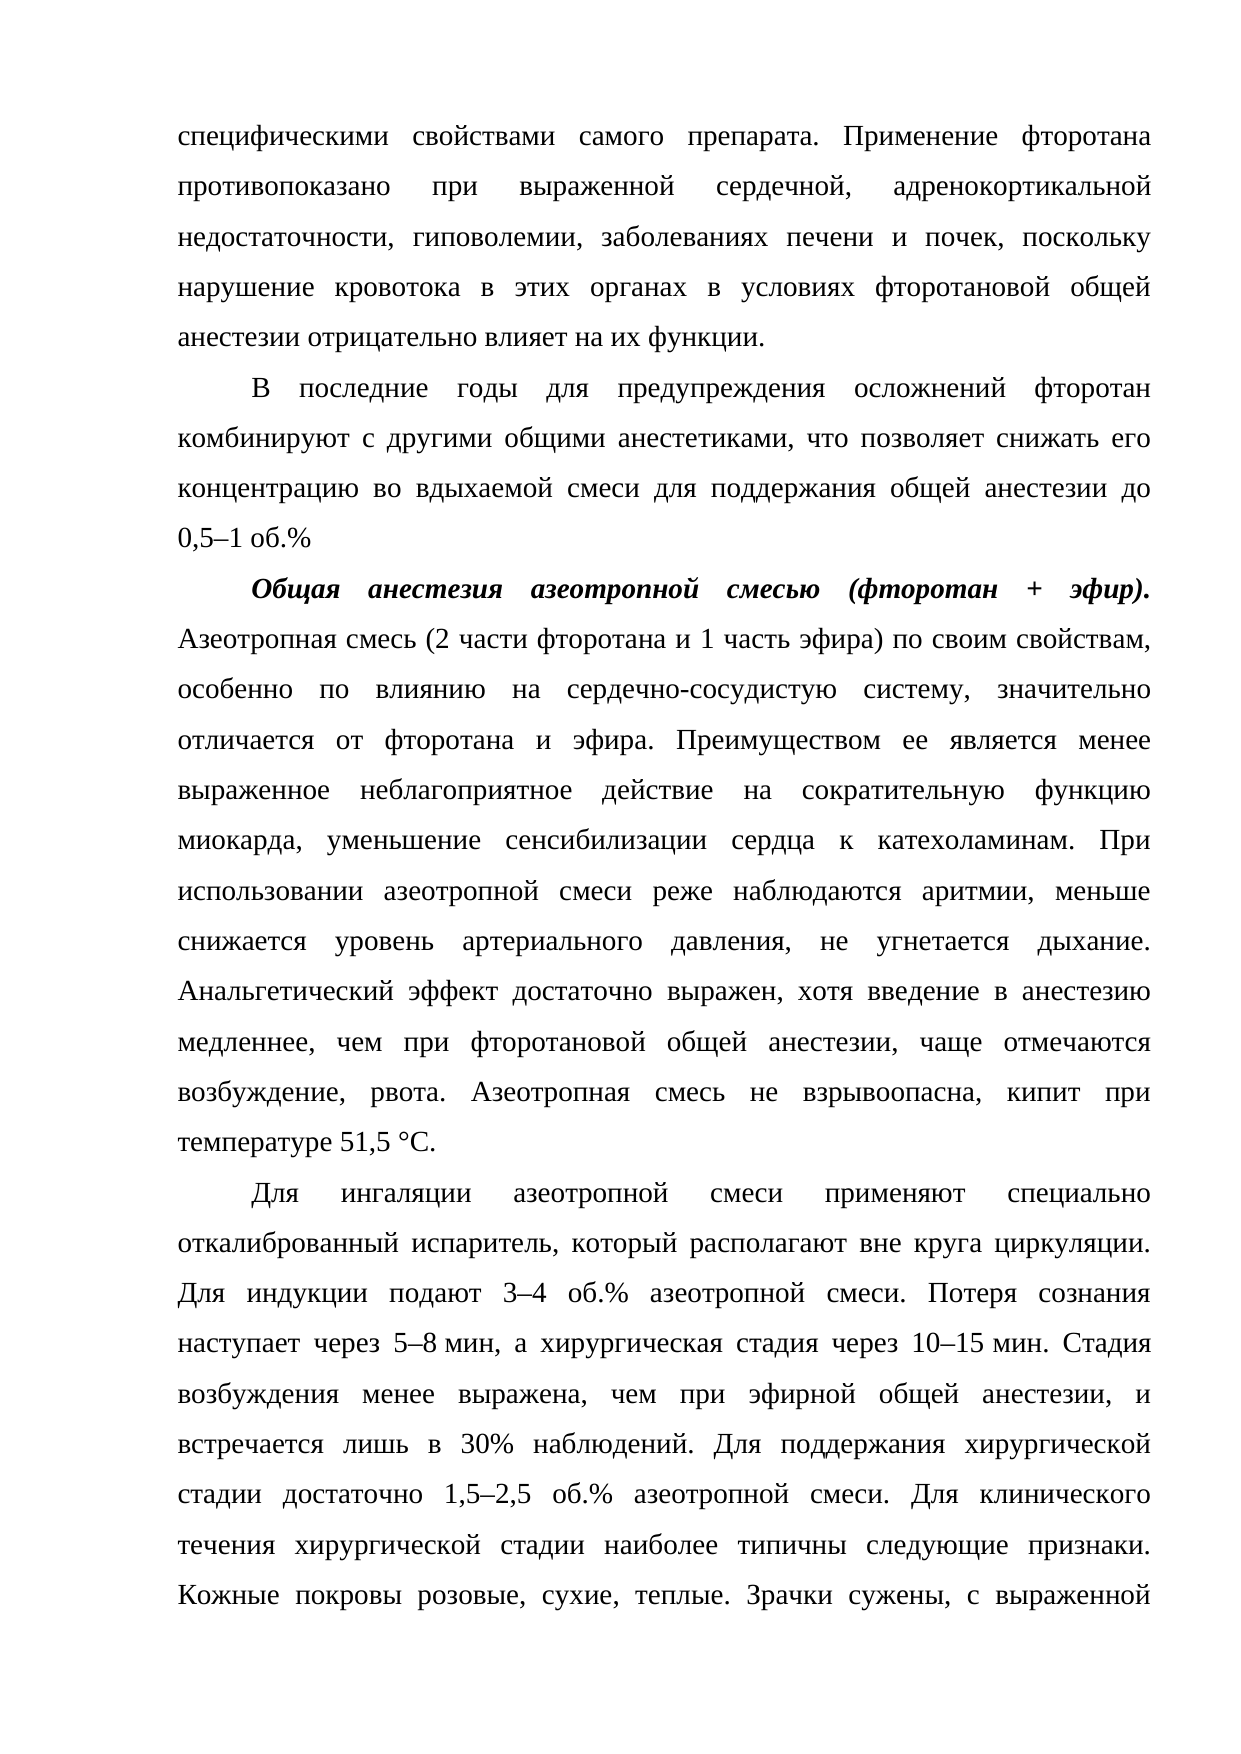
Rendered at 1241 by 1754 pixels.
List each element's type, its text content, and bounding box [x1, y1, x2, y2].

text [177, 1175, 1152, 1611]
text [177, 118, 1152, 353]
text Общая анестезия азеотропной смесью (фторотан + эфир). Азеотропная смесь (2 части фторотана и 1 часть эфира) по своим свойствам, особенно по влиянию на сердечно-сосудистую систему, значительно отличается от фторотана и эфира. Преимуществом ее является менее выраженное неблагоприятное действие на сократительную функцию миокарда, уменьшение сенсибилизации сердца к катехоламинам. При использовании азеотропной смеси реже наблюдаются аритмии, меньше снижается уровень артериального давления, не угнетается дыхание. Анальгетический эффект достаточно выражен, хотя введение в анестезию медленнее, чем при фторотановой общей анестезии, чаще отмечаются возбуждение, рвота. Азеотропная смесь не взрывоопасна, кипит при температуре 51,5 °С. [177, 571, 1152, 1158]
text В последние годы для предупреждения осложнений фторотан комбинируют c другими общими анестетиками, что позволяет снижать его концентрацию во вдыхаемой смеси для поддержания общей анестезии до 0,5–1 об.% [177, 370, 1152, 554]
